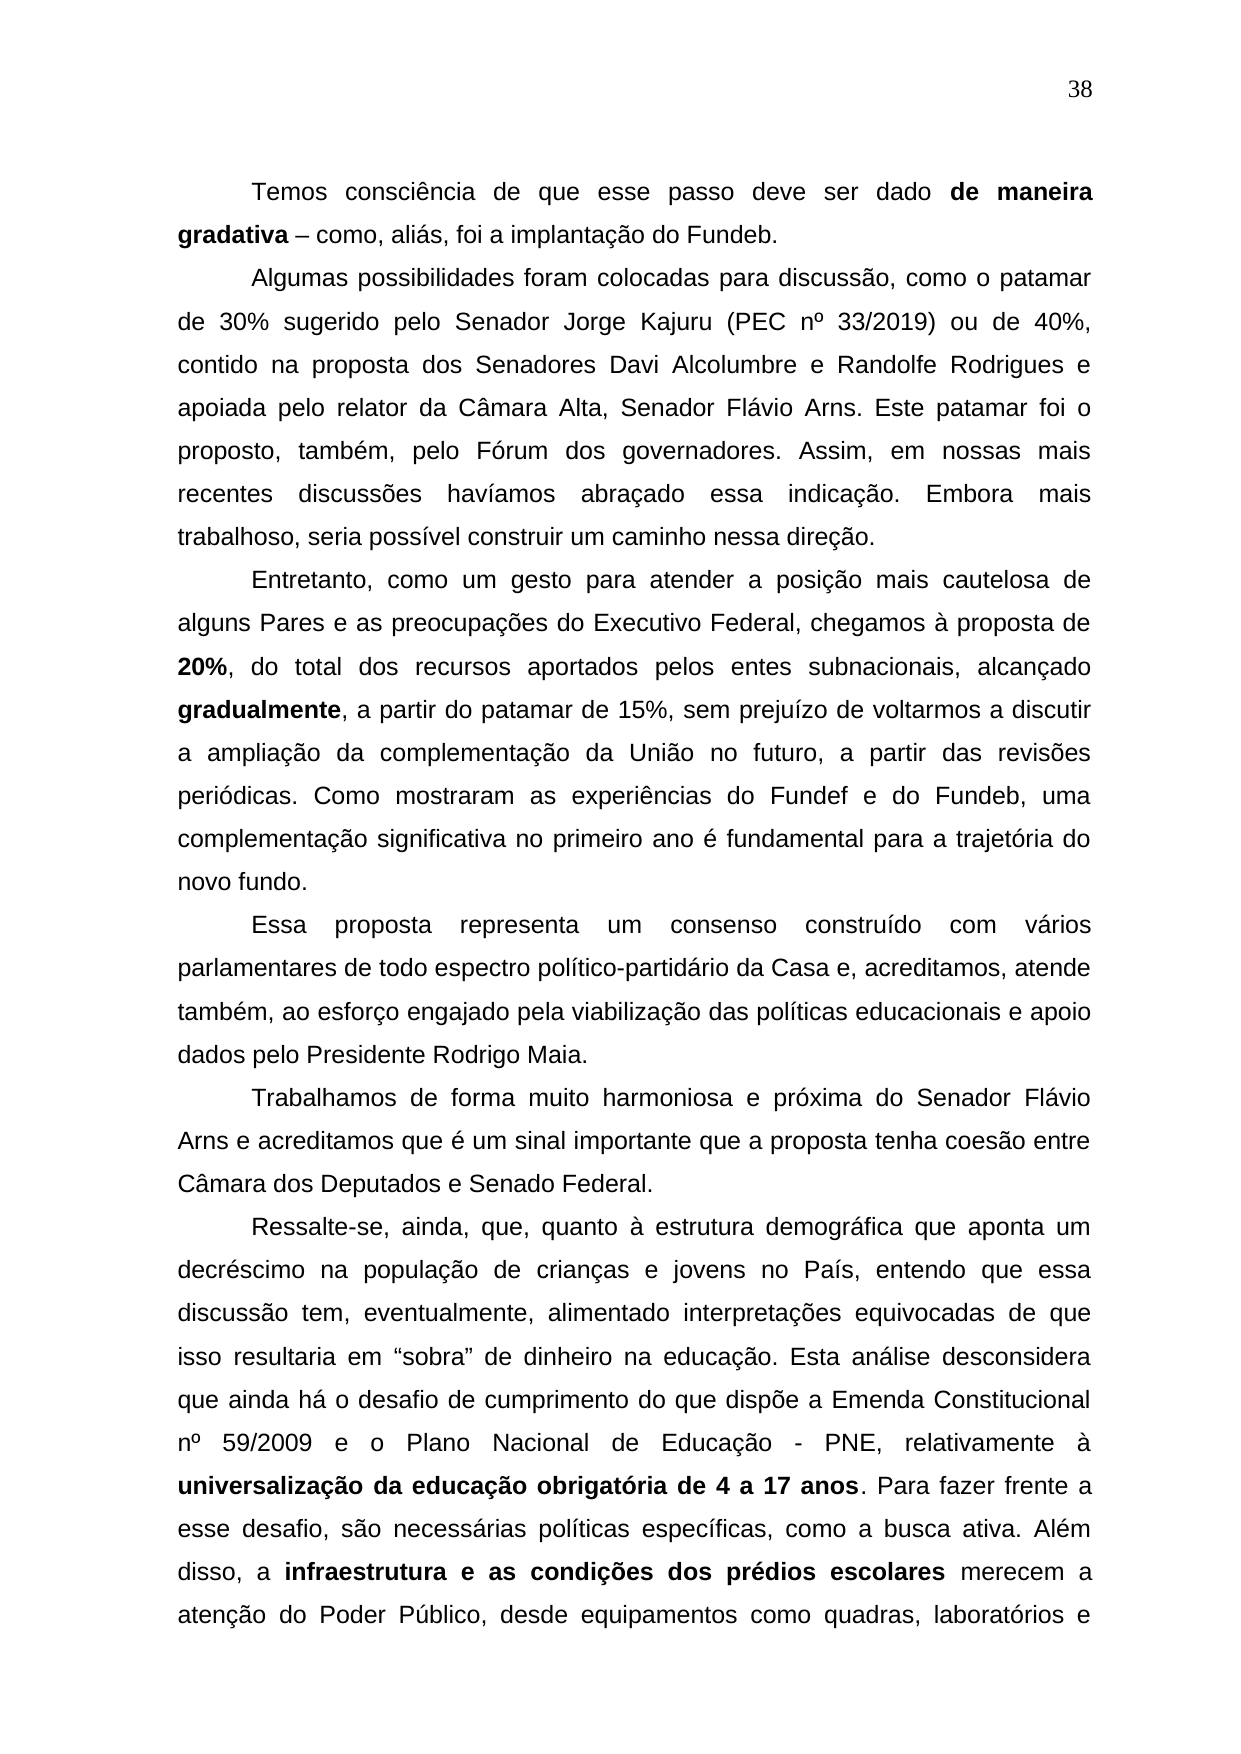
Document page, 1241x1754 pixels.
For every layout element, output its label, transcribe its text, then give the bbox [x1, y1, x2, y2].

text Essa proposta representa um consenso construído com vários parlamentares de todo espectro político-partidário da Casa e, acreditamos, atende também, ao esforço engajado pela viabilização das políticas educacionais e apoio dados pelo Presidente Rodrigo Maia. [177, 910, 1092, 1068]
text Algumas possibilidades foram colocadas para discussão, como o patamar de 30% sugerido pelo Senador Jorge Kajuru (PEC nº 33/2019) ou de 40%, contido na proposta dos Senadores Davi Alcolumbre e Randolfe Rodrigues e apoiada pelo relator da Câmara Alta, Senador Flávio Arns. Este patamar foi o proposto, também, pelo Fórum dos governadores. Assim, em nossas mais recentes discussões havíamos abraçado essa indicação. Embora mais trabalhoso, seria possível construir um caminho nessa direção. [177, 263, 1092, 551]
text Entretanto, como um gesto para atender a posição mais cautelosa de alguns Pares e as preocupações do Executivo Federal, chegamos à proposta de 20%, do total dos recursos aportados pelos entes subnacionais, alcançado gradualmente, a partir do patamar de 15%, sem prejuízo de voltarmos a discutir a ampliação da complementação da União no futuro, a partir das revisões periódicas. Como mostraram as experiências do Fundef e do Fundeb, uma complementação significativa no primeiro ano é fundamental para a trajetória do novo fundo. [177, 565, 1092, 896]
text Temos consciência de que esse passo deve ser dado de maneira gradativa – como, aliás, foi a implantação do Fundeb. [177, 177, 1092, 249]
text Trabalhamos de forma muito harmoniosa e próxima do Senador Flávio Arns e acreditamos que é um sinal importante que a proposta tenha coesão entre Câmara dos Deputados e Senado Federal. [177, 1083, 1092, 1198]
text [177, 1212, 1092, 1629]
